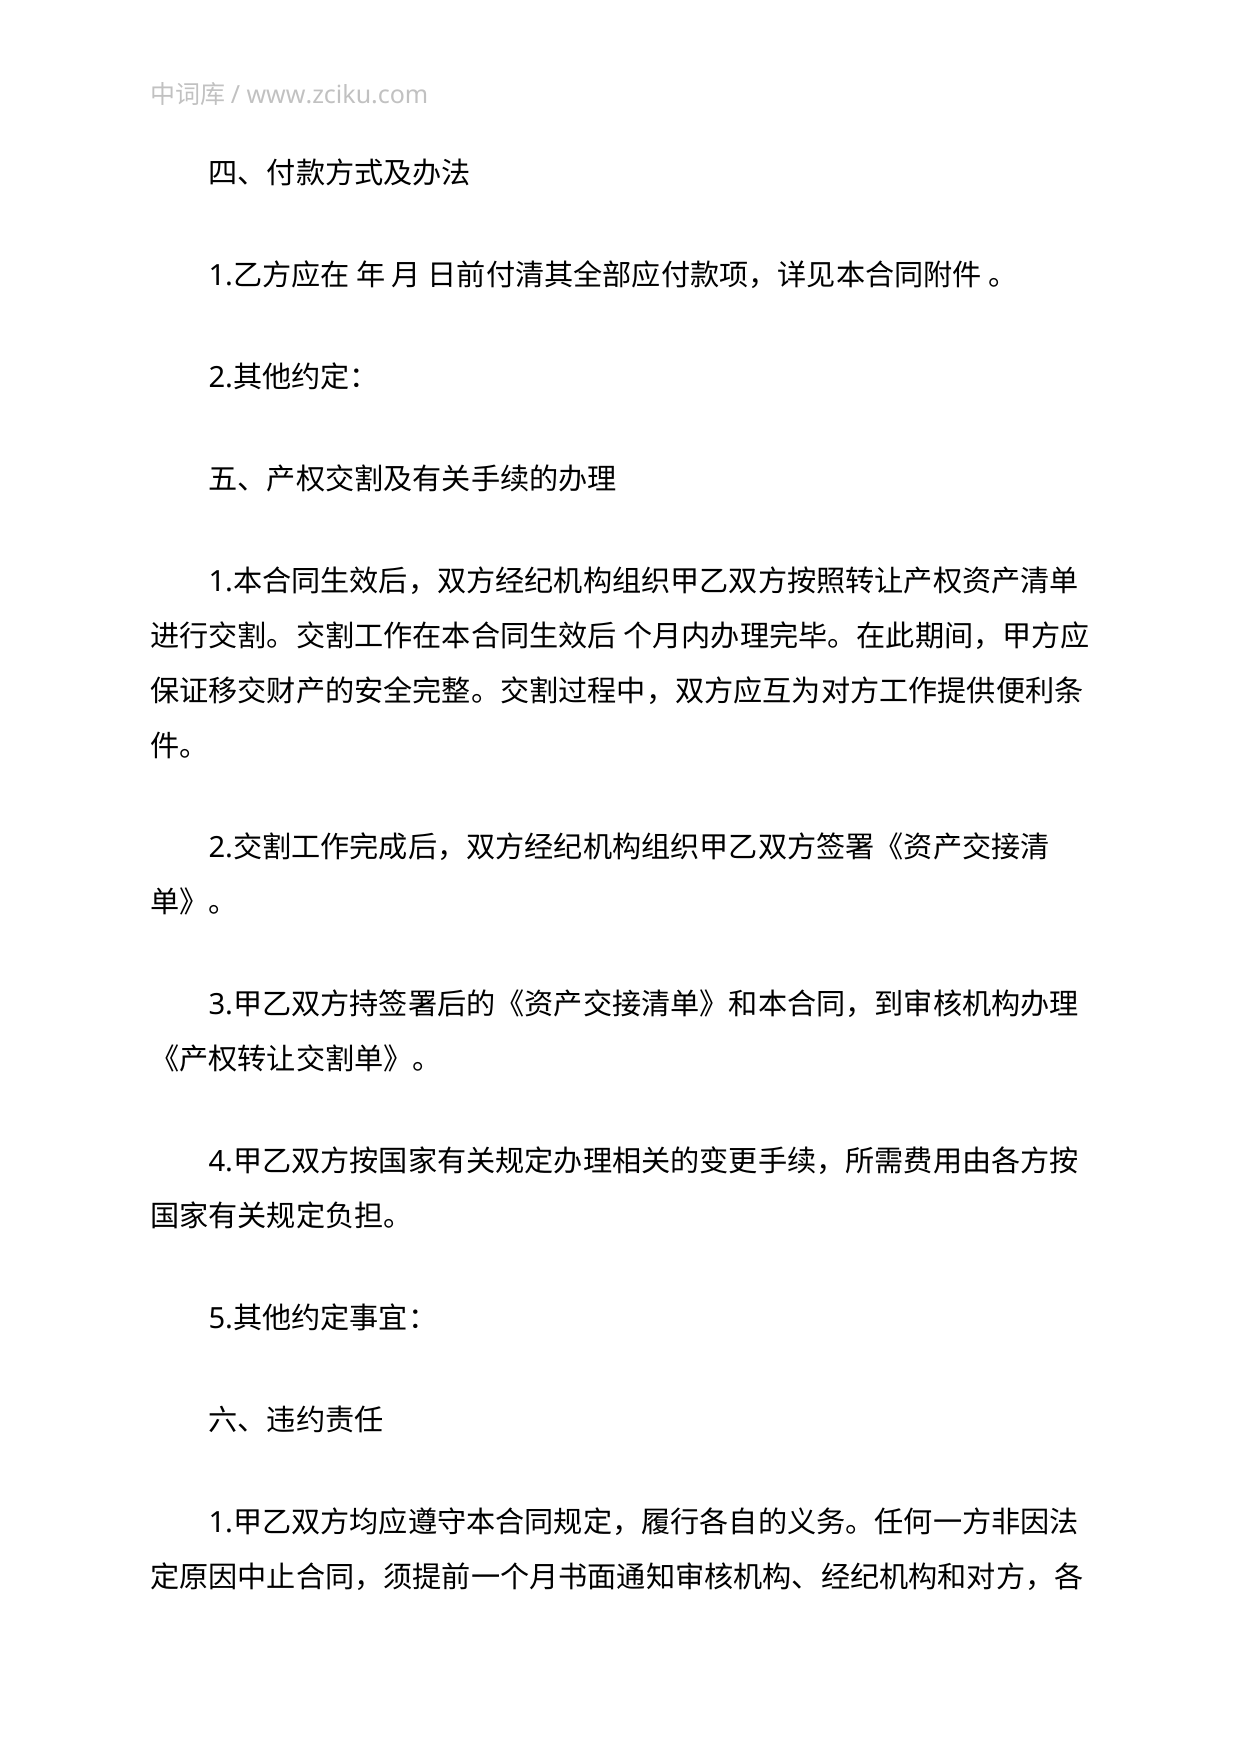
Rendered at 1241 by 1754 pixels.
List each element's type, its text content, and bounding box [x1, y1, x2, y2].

text 5.其他约定事宜： [150, 1294, 1090, 1337]
text 2.交割工作完成后，双方经纪机构组织甲乙双方签署《资产交接清单》。 [150, 824, 1090, 921]
text 1.乙方应在 年 月 日前付清其全部应付款项，详见本合同附件 。 [150, 252, 1090, 294]
text 2.其他约定： [150, 354, 1090, 396]
text 3.甲乙双方持签署后的《资产交接清单》和本合同，到审核机构办理《产权转让交割单》。 [150, 981, 1090, 1078]
text 1.本合同生效后，双方经纪机构组织甲乙双方按照转让产权资产清单进行交割。交割工作在本合同生效后 个月内办理完毕。在此期间，甲方应保证移交财产的安全完整。交割过程中，双方应互为对方工作提供便利条件。 [150, 557, 1090, 764]
text 五、产权交割及有关手续的办理 [150, 456, 1090, 498]
text 4.甲乙双方按国家有关规定办理相关的变更手续，所需费用由各方按国家有关规定负担。 [150, 1138, 1090, 1235]
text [150, 1498, 1090, 1595]
text 四、付款方式及办法 [150, 150, 1090, 192]
text 六、违约责任 [150, 1396, 1090, 1439]
